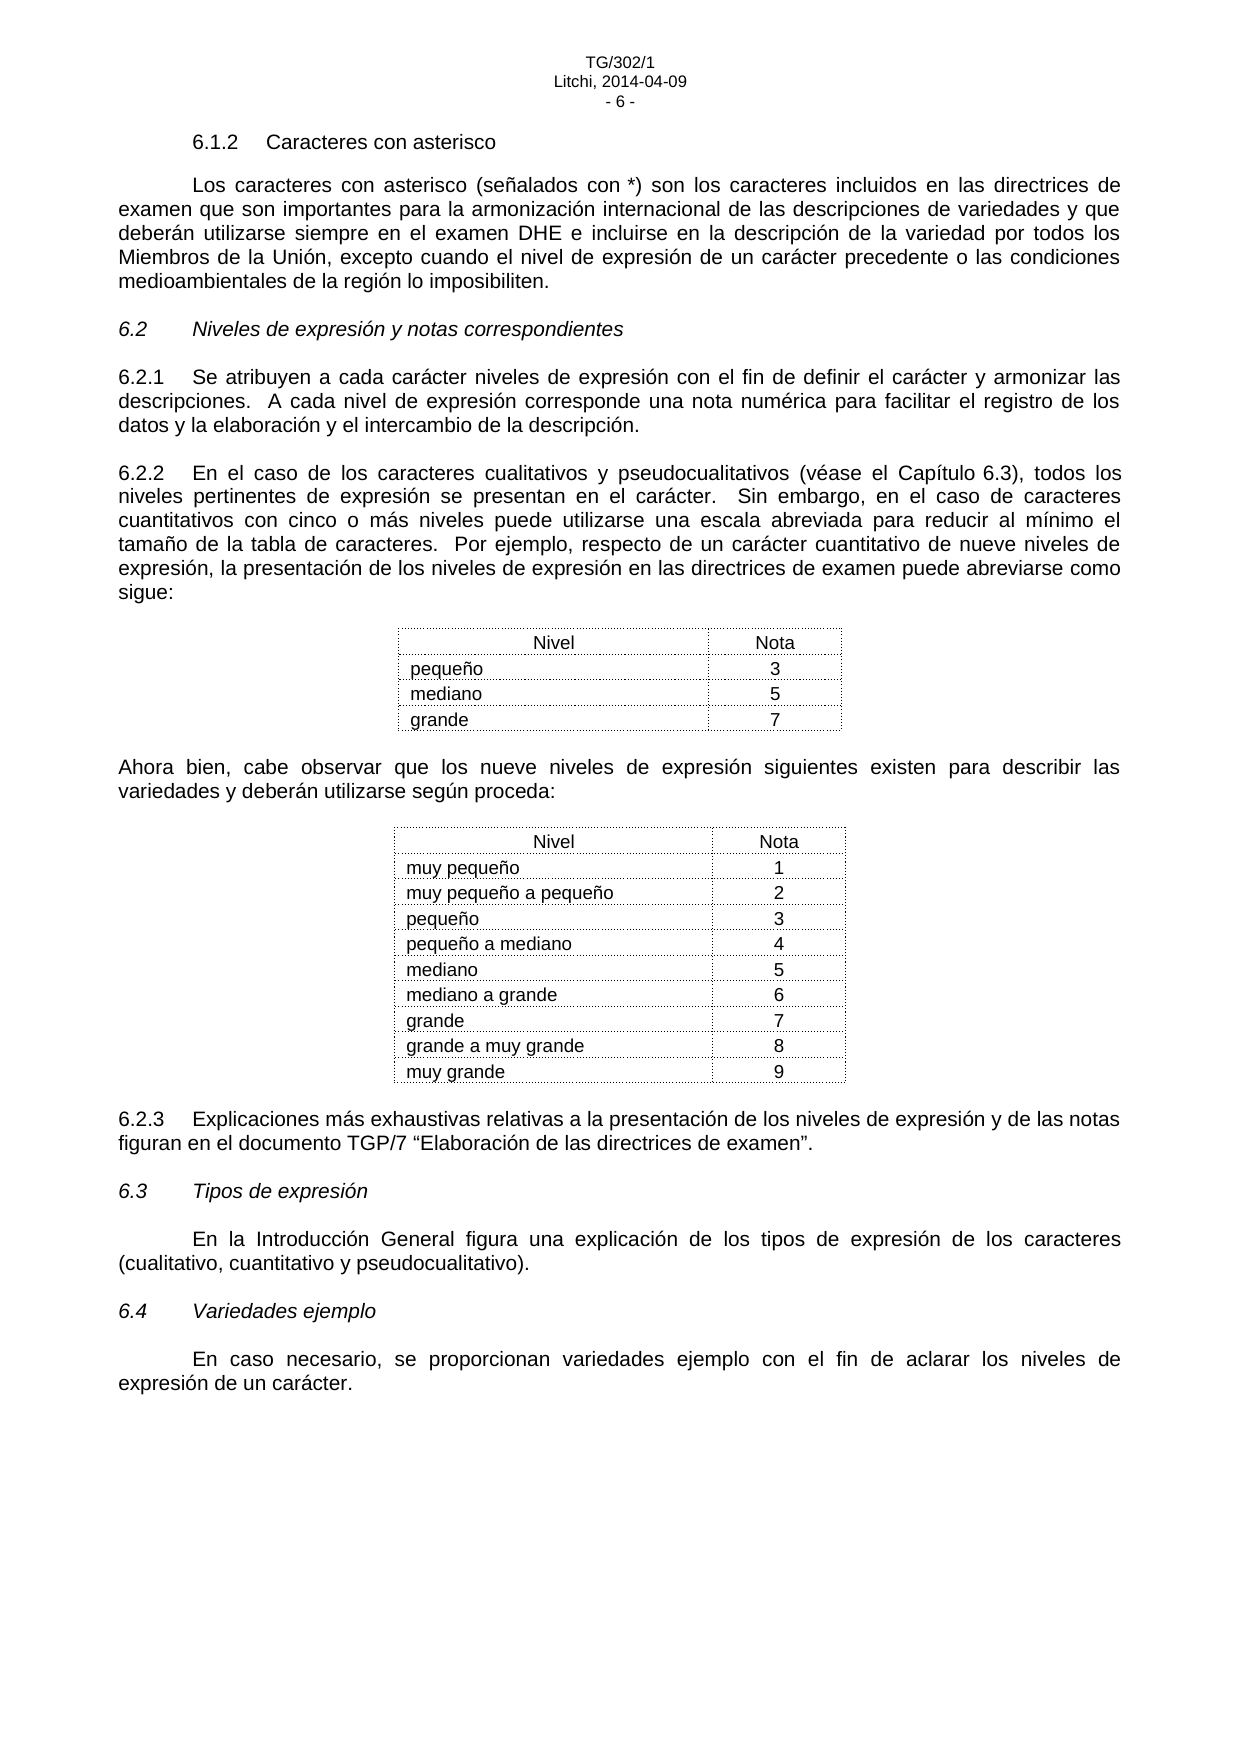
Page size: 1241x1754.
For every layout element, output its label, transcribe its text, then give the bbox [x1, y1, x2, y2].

subtitle 6.2 Niveles de expresión y notas correspondientes [118, 317, 1122, 341]
table_cell mediano a grande [395, 980, 712, 1006]
table_cell pequeño [395, 904, 712, 929]
table_header Nota [708, 628, 841, 654]
table_cell 7 [708, 705, 841, 730]
table_cell 5 [713, 955, 845, 980]
text En caso necesario, se proporcionan variedades ejemplo con el fin de aclarar los niveles de expresión de un carácter. [118, 1347, 1122, 1395]
table_cell 3 [713, 904, 845, 929]
subtitle 6.1.2 Caracteres con asterisco [192, 130, 1122, 154]
table_header Nivel [395, 827, 712, 853]
subtitle 6.3 Tipos de expresión [118, 1179, 1122, 1203]
table_cell 8 [713, 1031, 845, 1057]
text 6.2.2 En el caso de los caracteres cualitativos y pseudocualitativos (véase el Capítulo 6.3), todos los niveles pertinentes de expresión se presentan en el carácter. Sin embargo, en el caso de caracteres cuantitativos con cinco o más niveles puede utilizarse una escala abreviada para reducir al mínimo el tamaño de la tabla de caracteres. Por ejemplo, respecto de un carácter cuantitativo de nueve niveles de expresión, la presentación de los niveles de expresión en las directrices de examen puede abreviarse como sigue: [118, 460, 1122, 604]
text En la Introducción General figura una explicación de los tipos de expresión de los caracteres (cualitativo, cuantitativo y pseudocualitativo). [118, 1227, 1122, 1275]
table_cell 2 [713, 878, 845, 904]
table_header Nivel [399, 628, 708, 654]
table_cell 1 [713, 853, 845, 878]
table_cell muy pequeño [395, 853, 712, 878]
table_cell pequeño [399, 654, 708, 679]
table_cell 6 [713, 980, 845, 1006]
table_cell 3 [708, 654, 841, 679]
table_cell 4 [713, 929, 845, 955]
table_cell 9 [713, 1057, 845, 1082]
table_cell pequeño a mediano [395, 929, 712, 955]
text 6.2.1 Se atribuyen a cada carácter niveles de expresión con el fin de definir el carácter y armonizar las descripciones. A cada nivel de expresión corresponde una nota numérica para facilitar el registro de los datos y la elaboración y el intercambio de la descripción. [118, 364, 1122, 436]
table_cell 5 [708, 679, 841, 705]
table_cell mediano [399, 679, 708, 705]
text 6.2.3 Explicaciones más exhaustivas relativas a la presentación de los niveles de expresión y de las notas figuran en el documento TGP/7 “Elaboración de las directrices de examen”. [118, 1107, 1122, 1155]
text Los caracteres con asterisco (señalados con *) son los caracteres incluidos en las directrices de examen que son importantes para la armonización internacional de las descripciones de variedades y que deberán utilizarse siempre en el examen DHE e incluirse en la descripción de la variedad por todos los Miembros de la Unión, excepto cuando el nivel de expresión de un carácter precedente o las condiciones medioambientales de la región lo imposibiliten. [118, 173, 1122, 293]
table_cell muy grande [395, 1057, 712, 1082]
table_cell grande a muy grande [395, 1031, 712, 1057]
subtitle 6.4 Variedades ejemplo [118, 1299, 1122, 1323]
table_cell mediano [395, 955, 712, 980]
table_cell grande [399, 705, 708, 730]
table_header Nota [713, 827, 845, 853]
table_cell 7 [713, 1006, 845, 1031]
table_cell muy pequeño a pequeño [395, 878, 712, 904]
text Ahora bien, cabe observar que los nueve niveles de expresión siguientes existen para describir las variedades y deberán utilizarse según proceda: [118, 755, 1122, 803]
table_cell grande [395, 1006, 712, 1031]
